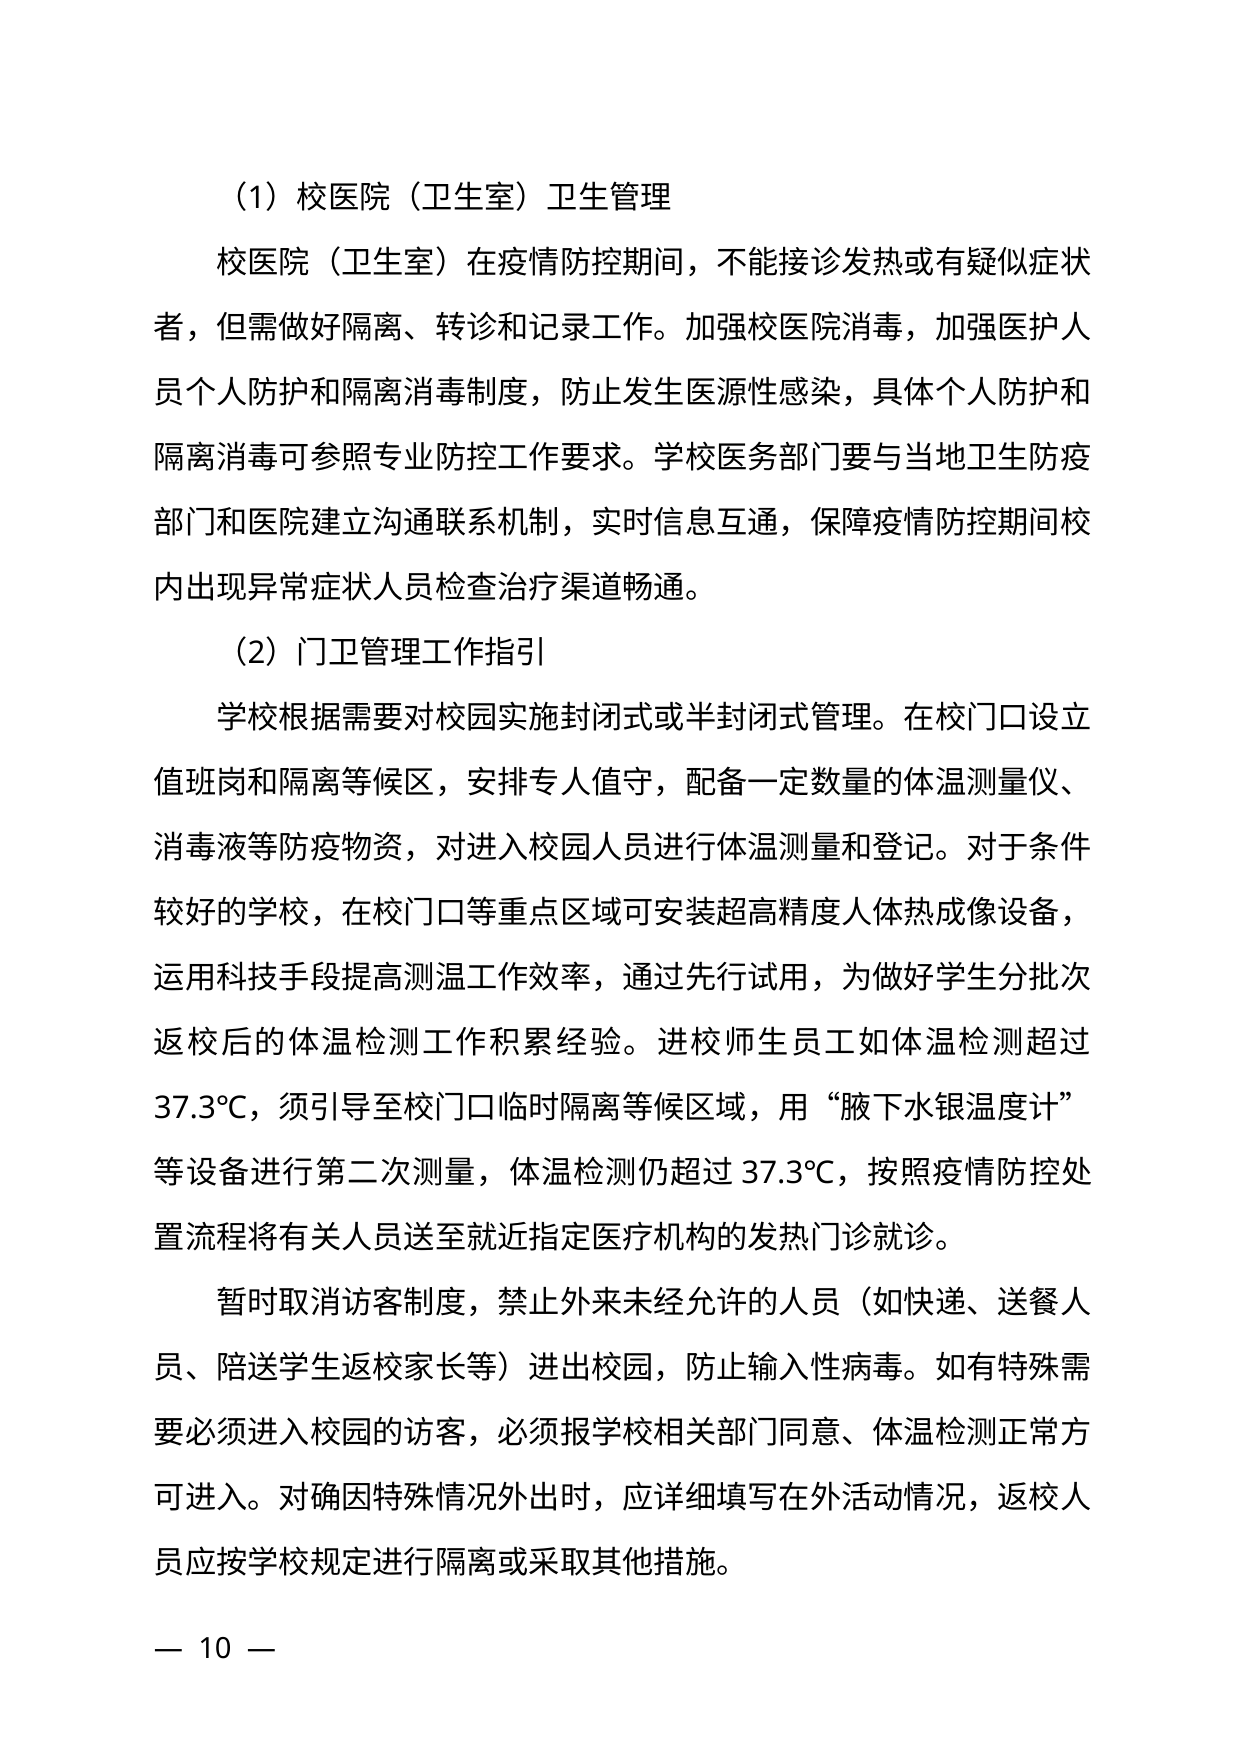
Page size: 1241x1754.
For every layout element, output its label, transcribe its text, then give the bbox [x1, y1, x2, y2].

text 暂时取消访客制度，禁止外来未经允许的人员（如快递、送餐人员、陪送学生返校家长等）进出校园，防止输入性病毒。如有特殊需要必须进入校园的访客，必须报学校相关部门同意、体温检测正常方可进入。对确因特殊情况外出时，应详细填写在外活动情况，返校人员应按学校规定进行隔离或采取其他措施。 [154, 1267, 1092, 1592]
text （2）门卫管理工作指引 [154, 617, 1092, 682]
text 校医院（卫生室）在疫情防控期间，不能接诊发热或有疑似症状者，但需做好隔离、转诊和记录工作。加强校医院消毒，加强医护人员个人防护和隔离消毒制度，防止发生医源性感染，具体个人防护和隔离消毒可参照专业防控工作要求。学校医务部门要与当地卫生防疫部门和医院建立沟通联系机制，实时信息互通，保障疫情防控期间校内出现异常症状人员检查治疗渠道畅通。 [154, 227, 1092, 617]
text 学校根据需要对校园实施封闭式或半封闭式管理。在校门口设立值班岗和隔离等候区，安排专人值守，配备一定数量的体温测量仪、消毒液等防疫物资，对进入校园人员进行体温测量和登记。对于条件较好的学校，在校门口等重点区域可安装超高精度人体热成像设备，运用科技手段提高测温工作效率，通过先行试用，为做好学生分批次返校后的体温检测工作积累经验。进校师生员工如体温检测超过37.3℃，须引导至校门口临时隔离等候区域，用“腋下水银温度计”等设备进行第二次测量，体温检测仍超过37.3℃，按照疫情防控处置流程将有关人员送至就近指定医疗机构的发热门诊就诊。 [154, 682, 1092, 1267]
text （1）校医院（卫生室）卫生管理 [154, 162, 1092, 227]
